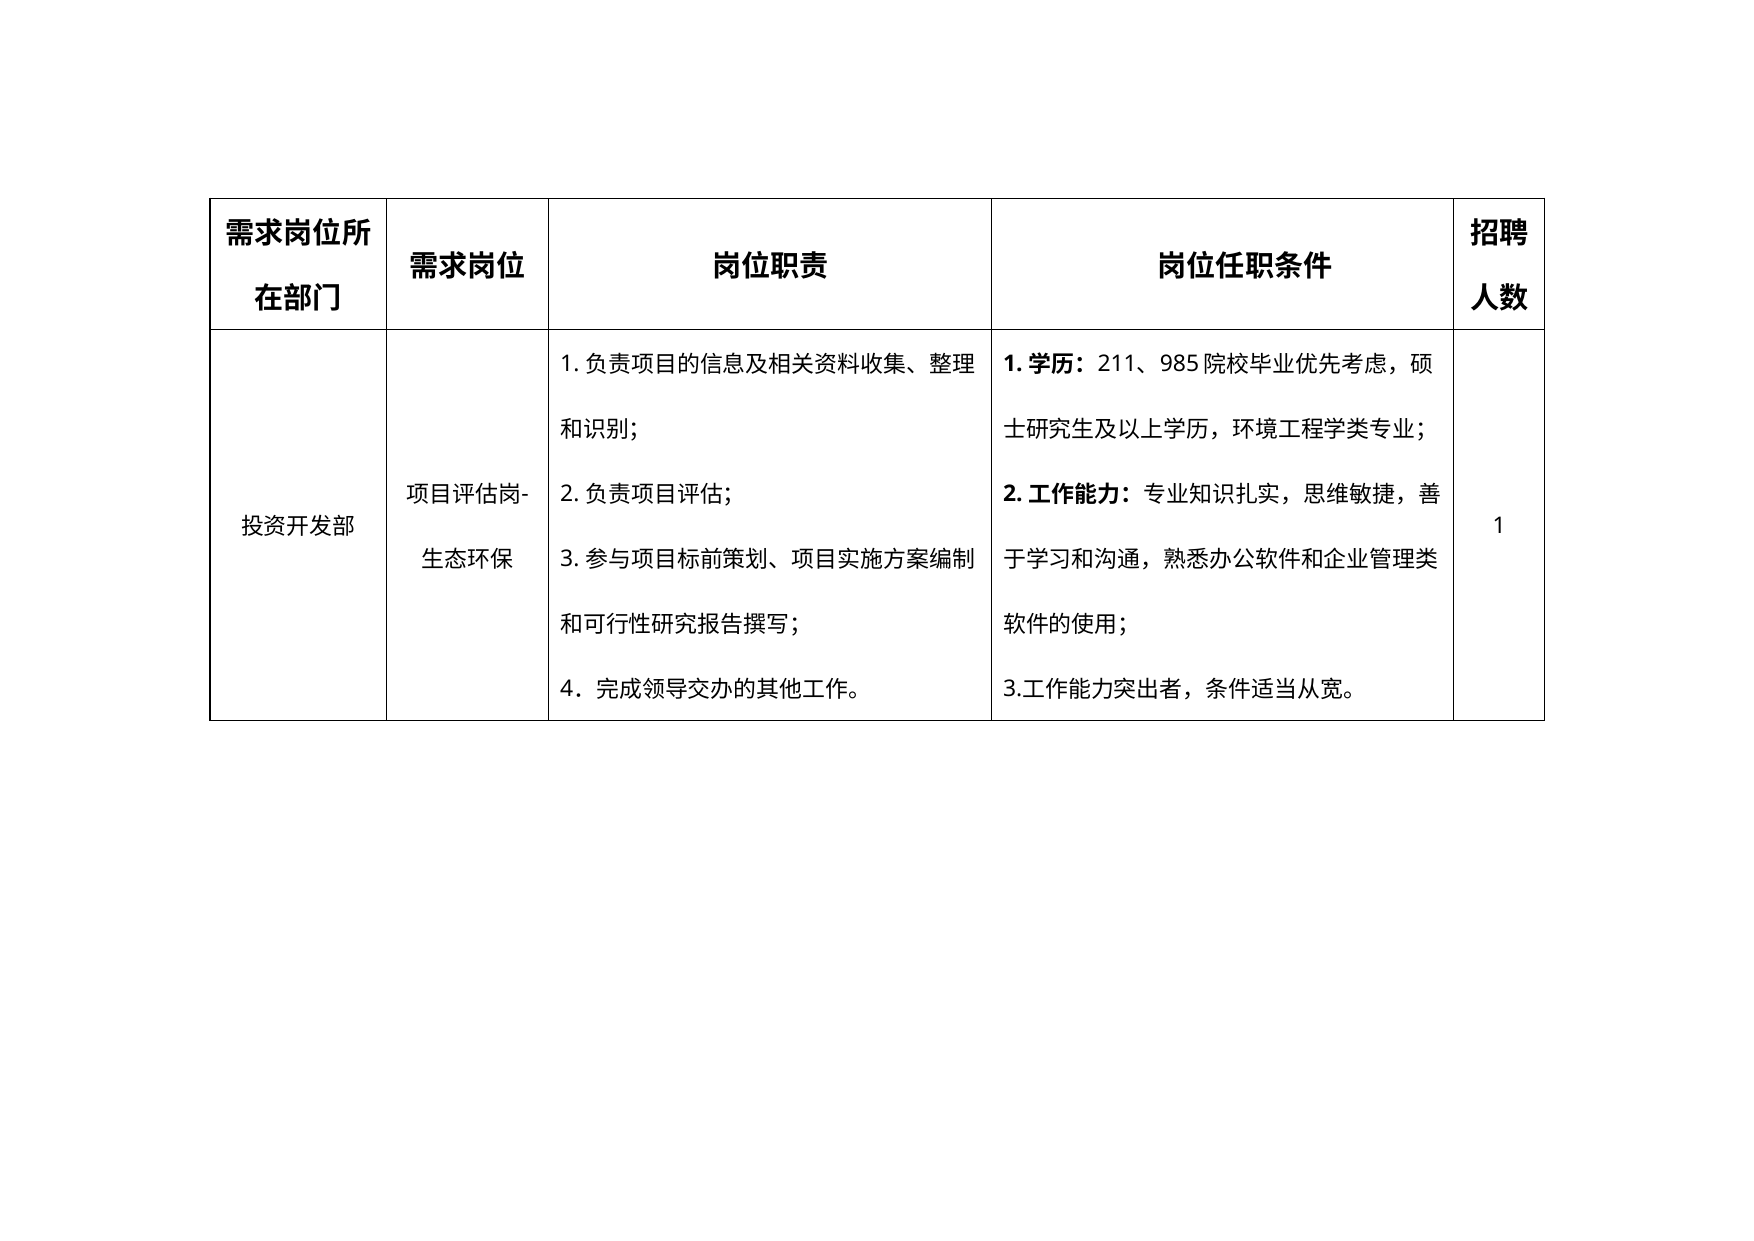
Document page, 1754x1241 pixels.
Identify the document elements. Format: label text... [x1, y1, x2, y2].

table_cell 1. 学历：211、985院校毕业优先考虑，硕士研究生及以上学历，环境工程学类专业； 2. 工作能力：专业知识扎实，思维敏捷，善于学习和沟通，熟悉办公软件和企业管理类软件的使用； 3.工作能力突出者，条件适当从宽。 [992, 330, 1453, 720]
table_header 岗位职责 [549, 199, 991, 329]
table_cell 投资开发部 [211, 330, 386, 720]
table_cell 1 [1454, 330, 1544, 720]
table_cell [549, 330, 991, 720]
table_header 岗位任职条件 [992, 199, 1453, 329]
table_header 需求岗位所在部门 [211, 199, 386, 329]
table_cell 项目评估岗-生态环保 [387, 330, 548, 720]
table_header 需求岗位 [387, 199, 548, 329]
table_header 招聘人数 [1454, 199, 1544, 329]
